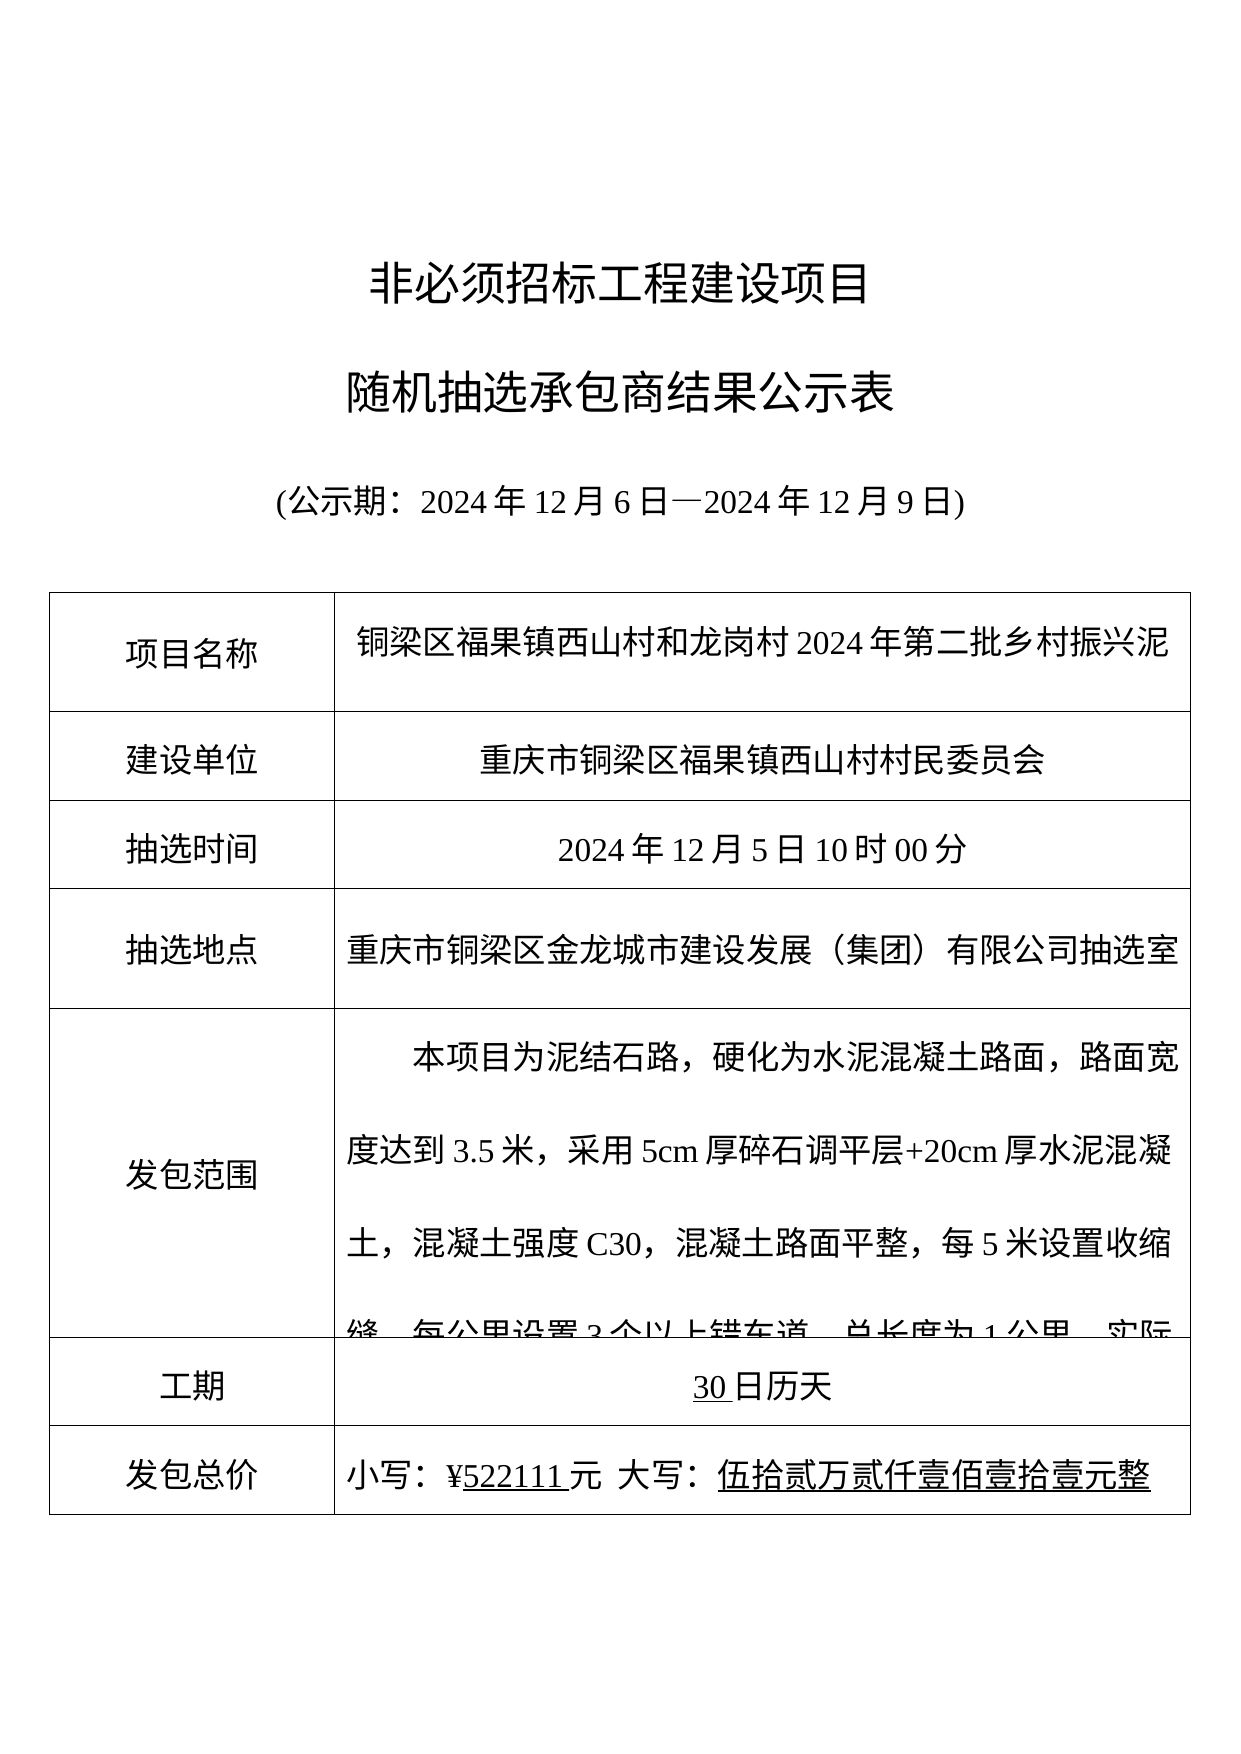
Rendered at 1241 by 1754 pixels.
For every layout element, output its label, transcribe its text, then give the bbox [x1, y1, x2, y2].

table_header 项目名称 [50, 593, 334, 711]
table_cell 小写：¥522111元 大写：伍拾贰万贰仟壹佰壹拾壹元整 [335, 1426, 1190, 1514]
table_cell 发包总价 [50, 1426, 334, 1514]
table_cell 抽选时间 [50, 801, 334, 888]
table_header 铜梁区福果镇西山村和龙岗村2024年第二批乡村振兴泥结石路硬化项目 [335, 593, 1190, 711]
table_cell 2024年12月5日10时00分 [335, 801, 1190, 888]
text 非必须招标工程建设项目 [159, 234, 1081, 327]
table_cell 30日历天 [335, 1338, 1190, 1425]
text 随机抽选承包商结果公示表 [159, 343, 1081, 436]
text (公示期：2024年12月6日—2024年12月9日) [159, 453, 1081, 546]
table_cell 重庆市铜梁区福果镇西山村村民委员会 [335, 712, 1190, 799]
table_cell 工期 [50, 1338, 334, 1425]
table_cell 重庆市铜梁区金龙城市建设发展（集团）有限公司抽选室 [335, 889, 1190, 1008]
table_cell 本项目为泥结石路，硬化为水泥混凝土路面，路面宽度达到3.5米，采用5cm厚碎石调平层+20cm厚水泥混凝土，混凝土强度C30，混凝土路面平整，每5米设置收缩缝，每公里设置3个以上错车道，总长度为1公里，实际施工里程不得超出1公里。 [335, 1009, 1190, 1337]
table_cell 抽选地点 [50, 889, 334, 1008]
table_cell 建设单位 [50, 712, 334, 799]
table_cell 发包范围 [50, 1009, 334, 1337]
